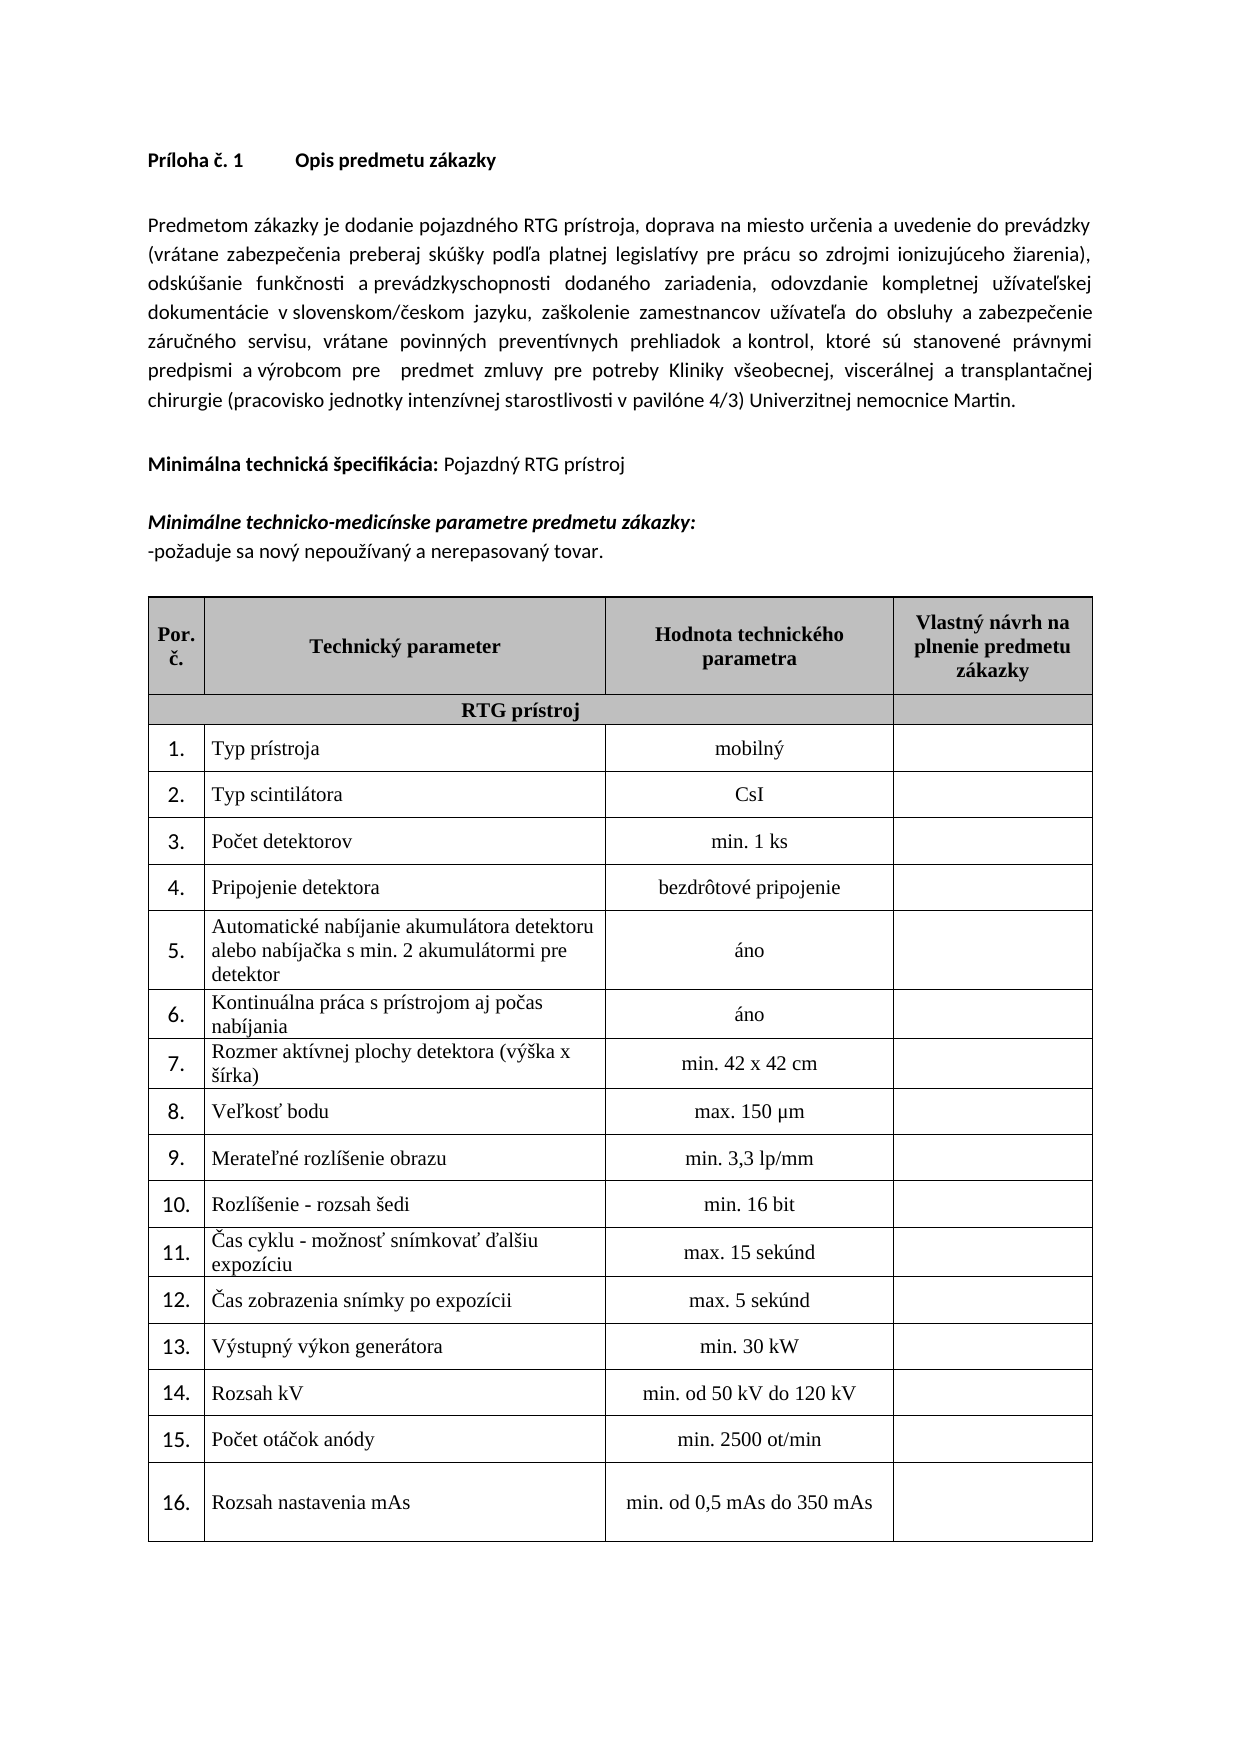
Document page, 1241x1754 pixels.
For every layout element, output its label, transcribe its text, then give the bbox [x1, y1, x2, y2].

table_header Technický parameter [205, 598, 605, 694]
table_cell [894, 1135, 1092, 1180]
table_cell [894, 865, 1092, 910]
text Minimálne technicko-medicínske parametre predmetu zákazky: [148, 509, 1093, 535]
table_cell Merateľné rozlíšenie obrazu [205, 1135, 605, 1180]
table_cell [894, 772, 1092, 817]
table_cell [894, 695, 1092, 724]
table_cell Typ scintilátora [205, 772, 605, 817]
table_cell min. 3,3 lp/mm [606, 1135, 893, 1180]
table_cell 10. [149, 1181, 204, 1227]
table_cell min. od 50 kV do 120 kV [606, 1370, 893, 1415]
table_cell [894, 818, 1092, 864]
table_cell min. od 0,5 mAs do 350 mAs [606, 1463, 893, 1541]
table_cell Pripojenie detektora [205, 865, 605, 910]
table_cell 5. [149, 911, 204, 989]
table_cell max. 15 sekúnd [606, 1228, 893, 1276]
table_cell 13. [149, 1324, 204, 1369]
table_cell min. 2500 ot/min [606, 1416, 893, 1462]
table_cell 6. [149, 990, 204, 1038]
table_cell Čas cyklu - možnosť snímkovať ďalšiu expozíciu [205, 1228, 605, 1276]
text Predmetom zákazky je dodanie pojazdného RTG prístroja, doprava na miesto určenia a uvedenie do prevádzky (vrátane zabezpečenia preberaj skúšky podľa platnej legislatívy pre prácu so zdrojmi ionizujúceho žiarenia), odskúšanie funkčnosti a prevádzkyschopnosti dodaného zariadenia, odovzdanie kompletnej užívateľskej dokumentácie v slovenskom/českom jazyku, zaškolenie zamestnancov užívateľa do obsluhy a zabezpečenie záručného servisu, vrátane povinných preventívnych prehliadok a kontrol, ktoré sú stanovené právnymi predpismi a výrobcom pre predmet zmluvy pre potreby Kliniky všeobecnej, viscerálnej a transplantačnej chirurgie (pracovisko jednotky intenzívnej starostlivosti v pavilóne 4/3) Univerzitnej nemocnice Martin. [148, 212, 1093, 412]
table_cell Rozsah kV [205, 1370, 605, 1415]
table_cell max. 150 μm [606, 1089, 893, 1134]
table_cell 3. [149, 818, 204, 864]
table_cell [894, 1324, 1092, 1369]
table_cell [894, 1181, 1092, 1227]
table_cell 2. [149, 772, 204, 817]
table_cell 15. [149, 1416, 204, 1462]
table_cell áno [606, 990, 893, 1038]
table_cell mobilný [606, 725, 893, 771]
table_cell Počet otáčok anódy [205, 1416, 605, 1462]
table_cell [894, 1277, 1092, 1322]
table_cell Rozmer aktívnej plochy detektora (výška x šírka) [205, 1039, 605, 1087]
table_cell 8. [149, 1089, 204, 1134]
table_cell [894, 1370, 1092, 1415]
table_cell min. 42 x 42 cm [606, 1039, 893, 1087]
table_cell min. 1 ks [606, 818, 893, 864]
table_cell 7. [149, 1039, 204, 1087]
table_cell [894, 990, 1092, 1038]
text Príloha č. 1 Opis predmetu zákazky [148, 148, 1093, 173]
table_cell [894, 1089, 1092, 1134]
table_cell bezdrôtové pripojenie [606, 865, 893, 910]
table_cell áno [606, 911, 893, 989]
table_cell Kontinuálna práca s prístrojom aj počas nabíjania [205, 990, 605, 1038]
table_cell min. 16 bit [606, 1181, 893, 1227]
table_cell 4. [149, 865, 204, 910]
table_cell Veľkosť bodu [205, 1089, 605, 1134]
table_cell [894, 1416, 1092, 1462]
table_cell Rozlíšenie - rozsah šedi [205, 1181, 605, 1227]
table_cell Výstupný výkon generátora [205, 1324, 605, 1369]
table_cell 14. [149, 1370, 204, 1415]
table_cell 11. [149, 1228, 204, 1276]
table_cell Rozsah nastavenia mAs [205, 1463, 605, 1541]
table_cell [894, 1228, 1092, 1276]
table_cell [894, 911, 1092, 989]
table_cell min. 30 kW [606, 1324, 893, 1369]
table_cell [894, 1463, 1092, 1541]
table_cell Čas zobrazenia snímky po expozícii [205, 1277, 605, 1322]
table_cell Automatické nabíjanie akumulátora detektoru alebo nabíjačka s min. 2 akumulátormi pre detektor [205, 911, 605, 989]
table_cell RTG prístroj [149, 695, 893, 724]
text Minimálna technická špecifikácia: Pojazdný RTG prístroj [148, 451, 1093, 476]
table_header Hodnota technického parametra [606, 598, 893, 694]
table_cell [894, 725, 1092, 771]
table_header Vlastný návrh na plnenie predmetu zákazky [894, 598, 1092, 694]
table_cell Počet detektorov [205, 818, 605, 864]
table_cell 9. [149, 1135, 204, 1180]
table_cell 16. [149, 1463, 204, 1541]
table_cell 1. [149, 725, 204, 771]
table_cell Typ prístroja [205, 725, 605, 771]
table_header Por. č. [149, 598, 204, 694]
table_cell 12. [149, 1277, 204, 1322]
text -požaduje sa nový nepoužívaný a nerepasovaný tovar. [148, 538, 1093, 564]
table_cell max. 5 sekúnd [606, 1277, 893, 1322]
table_cell CsI [606, 772, 893, 817]
table_cell [894, 1039, 1092, 1087]
